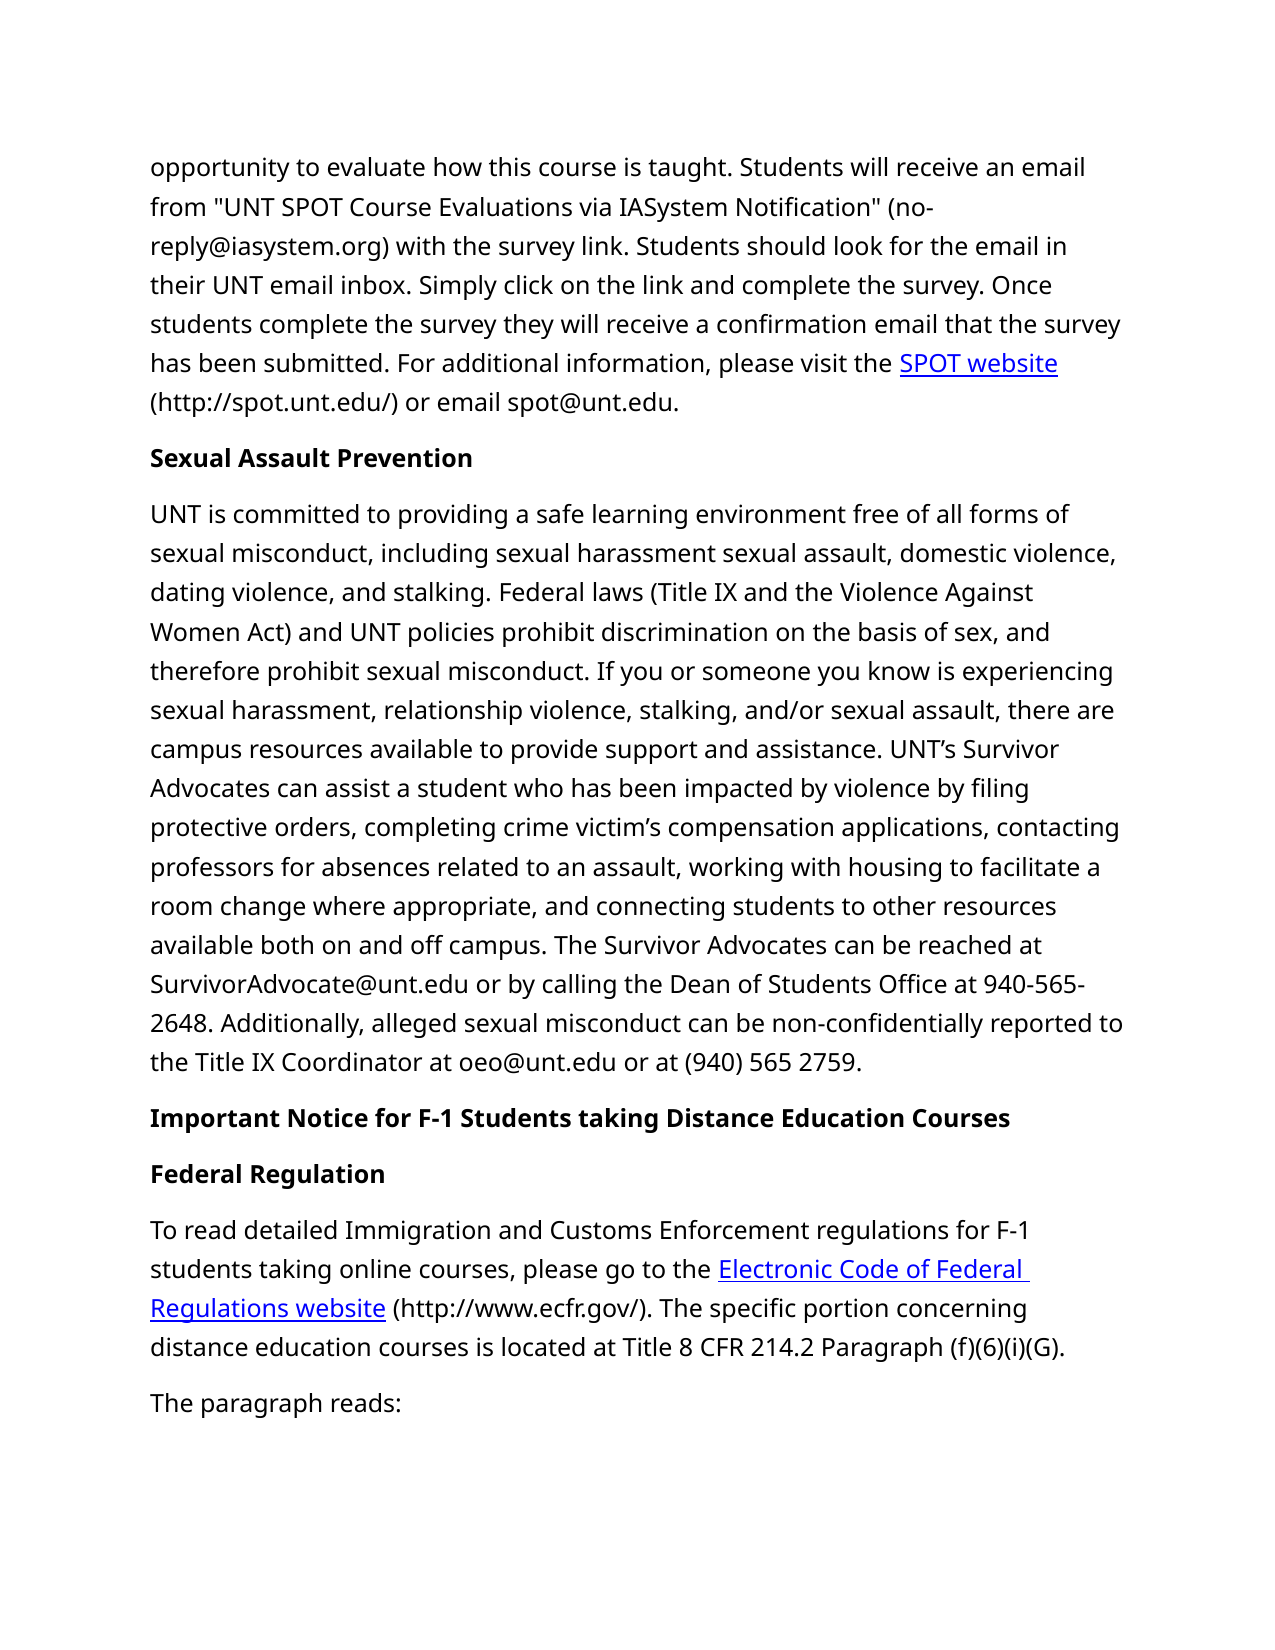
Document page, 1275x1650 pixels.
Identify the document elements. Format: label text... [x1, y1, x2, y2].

text Sexual Assault Prevention [150, 441, 1125, 475]
text To read detailed Immigration and Customs Enforcement regulations for F-1 students taking online courses, please go to the Electronic Code of Federal Regulations website (http://www.ecfr.gov/). The specific portion concerning distance education courses is located at Title 8 CFR 214.2 Paragraph (f)(6)(i)(G). [150, 1212, 1125, 1364]
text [150, 150, 1125, 419]
text UNT is committed to providing a safe learning environment free of all forms of sexual misconduct, including sexual harassment sexual assault, domestic violence, dating violence, and stalking. Federal laws (Title IX and the Violence Against Women Act) and UNT policies prohibit discrimination on the basis of sex, and therefore prohibit sexual misconduct. If you or someone you know is experiencing sexual harassment, relationship violence, stalking, and/or sexual assault, there are campus resources available to provide support and assistance. UNT’s Survivor Advocates can assist a student who has been impacted by violence by filing protective orders, completing crime victim’s compensation applications, contacting professors for absences related to an assault, working with housing to facilitate a room change where appropriate, and connecting students to other resources available both on and off campus. The Survivor Advocates can be reached at SurvivorAdvocate@unt.edu or by calling the Dean of Students Office at 940-565- 2648. Additionally, alleged sexual misconduct can be non-confidentially reported to the Title IX Coordinator at oeo@unt.edu or at (940) 565 2759. [150, 497, 1125, 1079]
text Federal Regulation [150, 1157, 1125, 1191]
text Important Notice for F-1 Students taking Distance Education Courses [150, 1101, 1125, 1135]
text The paragraph reads: [150, 1386, 1125, 1420]
